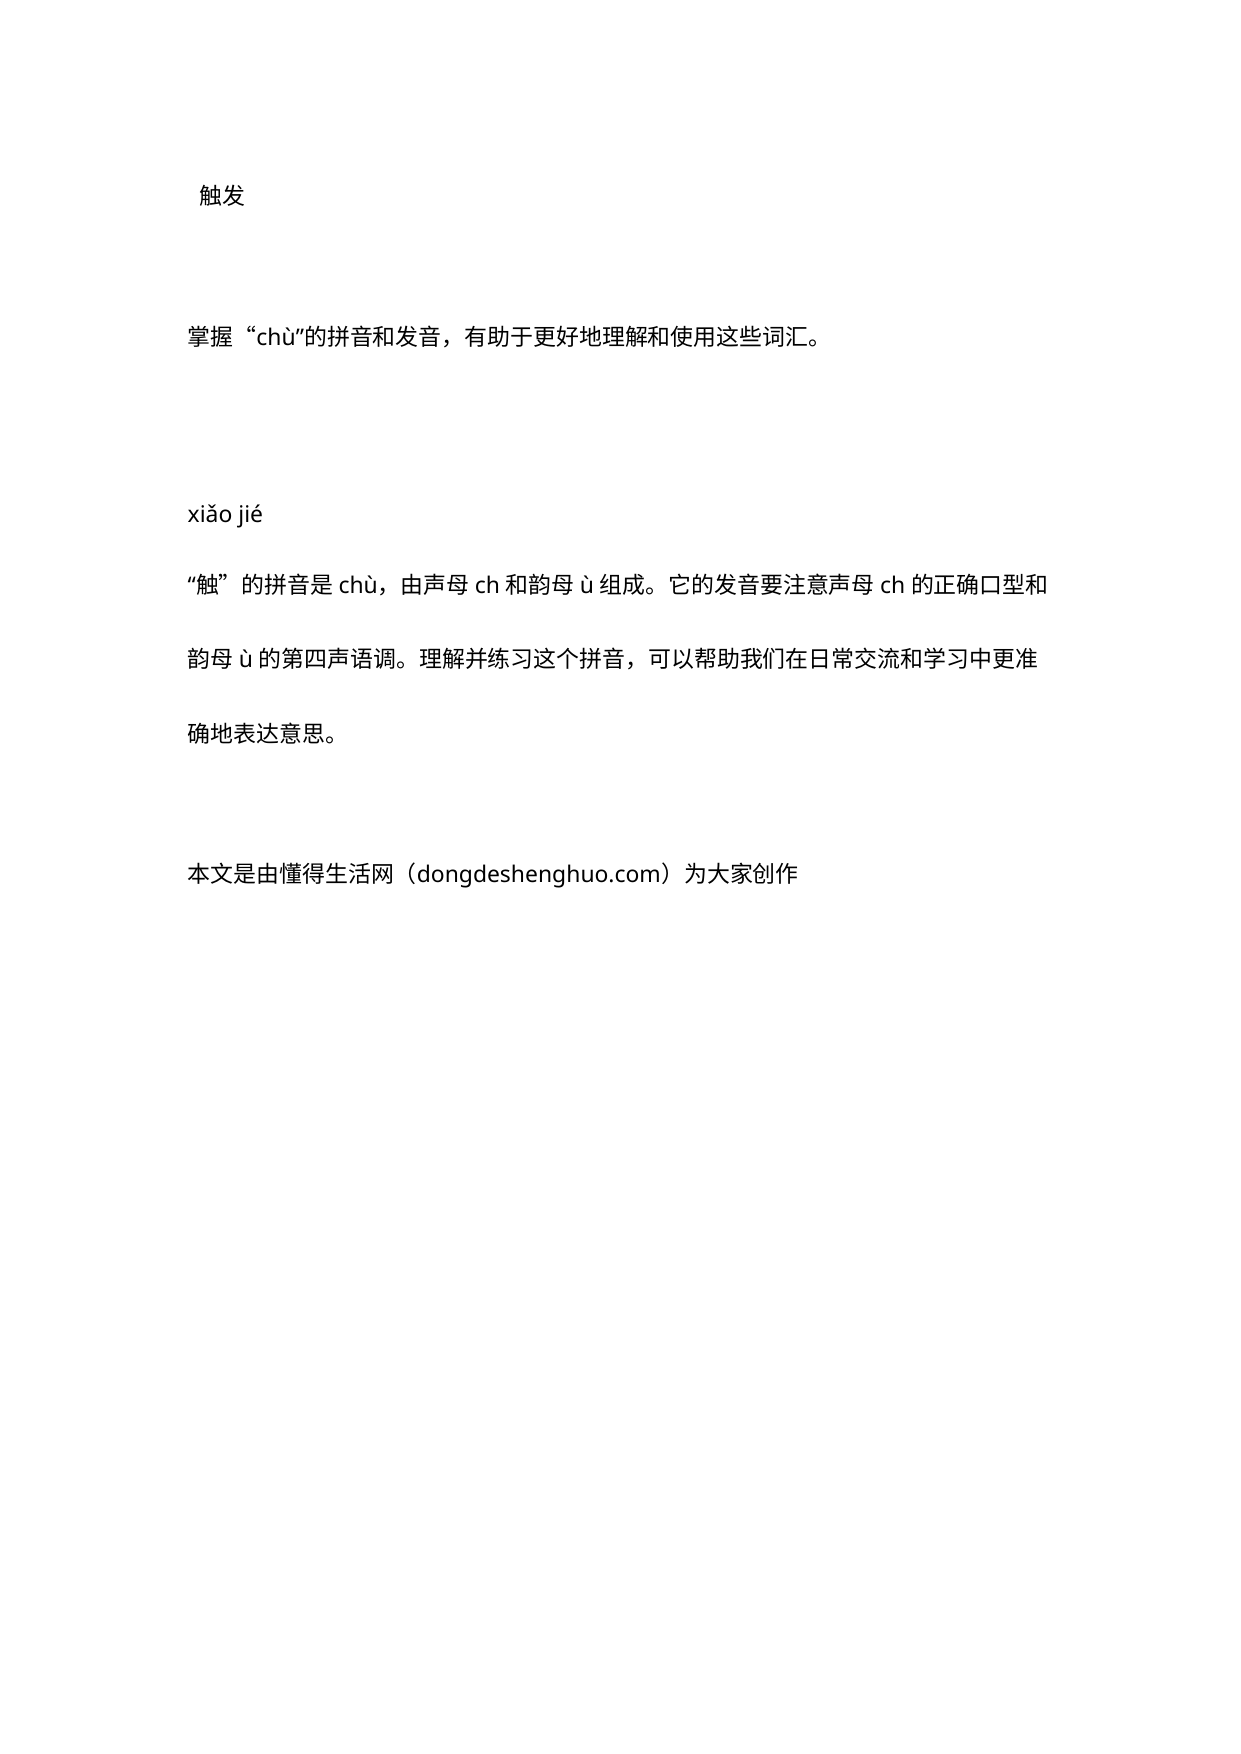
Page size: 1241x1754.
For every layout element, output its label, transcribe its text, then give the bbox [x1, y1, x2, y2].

text “触”的拼音是 chù，由声母 ch 和韵母 ù 组成。它的发音要注意声母 ch 的正确口型和韵母 ù 的第四声语调。理解并练习这个拼音，可以帮助我们在日常交流和学习中更准确地表达意思。 [187, 551, 1053, 765]
text 本文是由懂得生活网（dongdeshenghuo.com）为大家创作 [187, 841, 1053, 906]
text 触发 [187, 162, 1053, 227]
text 掌握“chù”的拼音和发音，有助于更好地理解和使用这些词汇。 [187, 302, 1053, 367]
text xiǎo jié [187, 497, 1053, 529]
